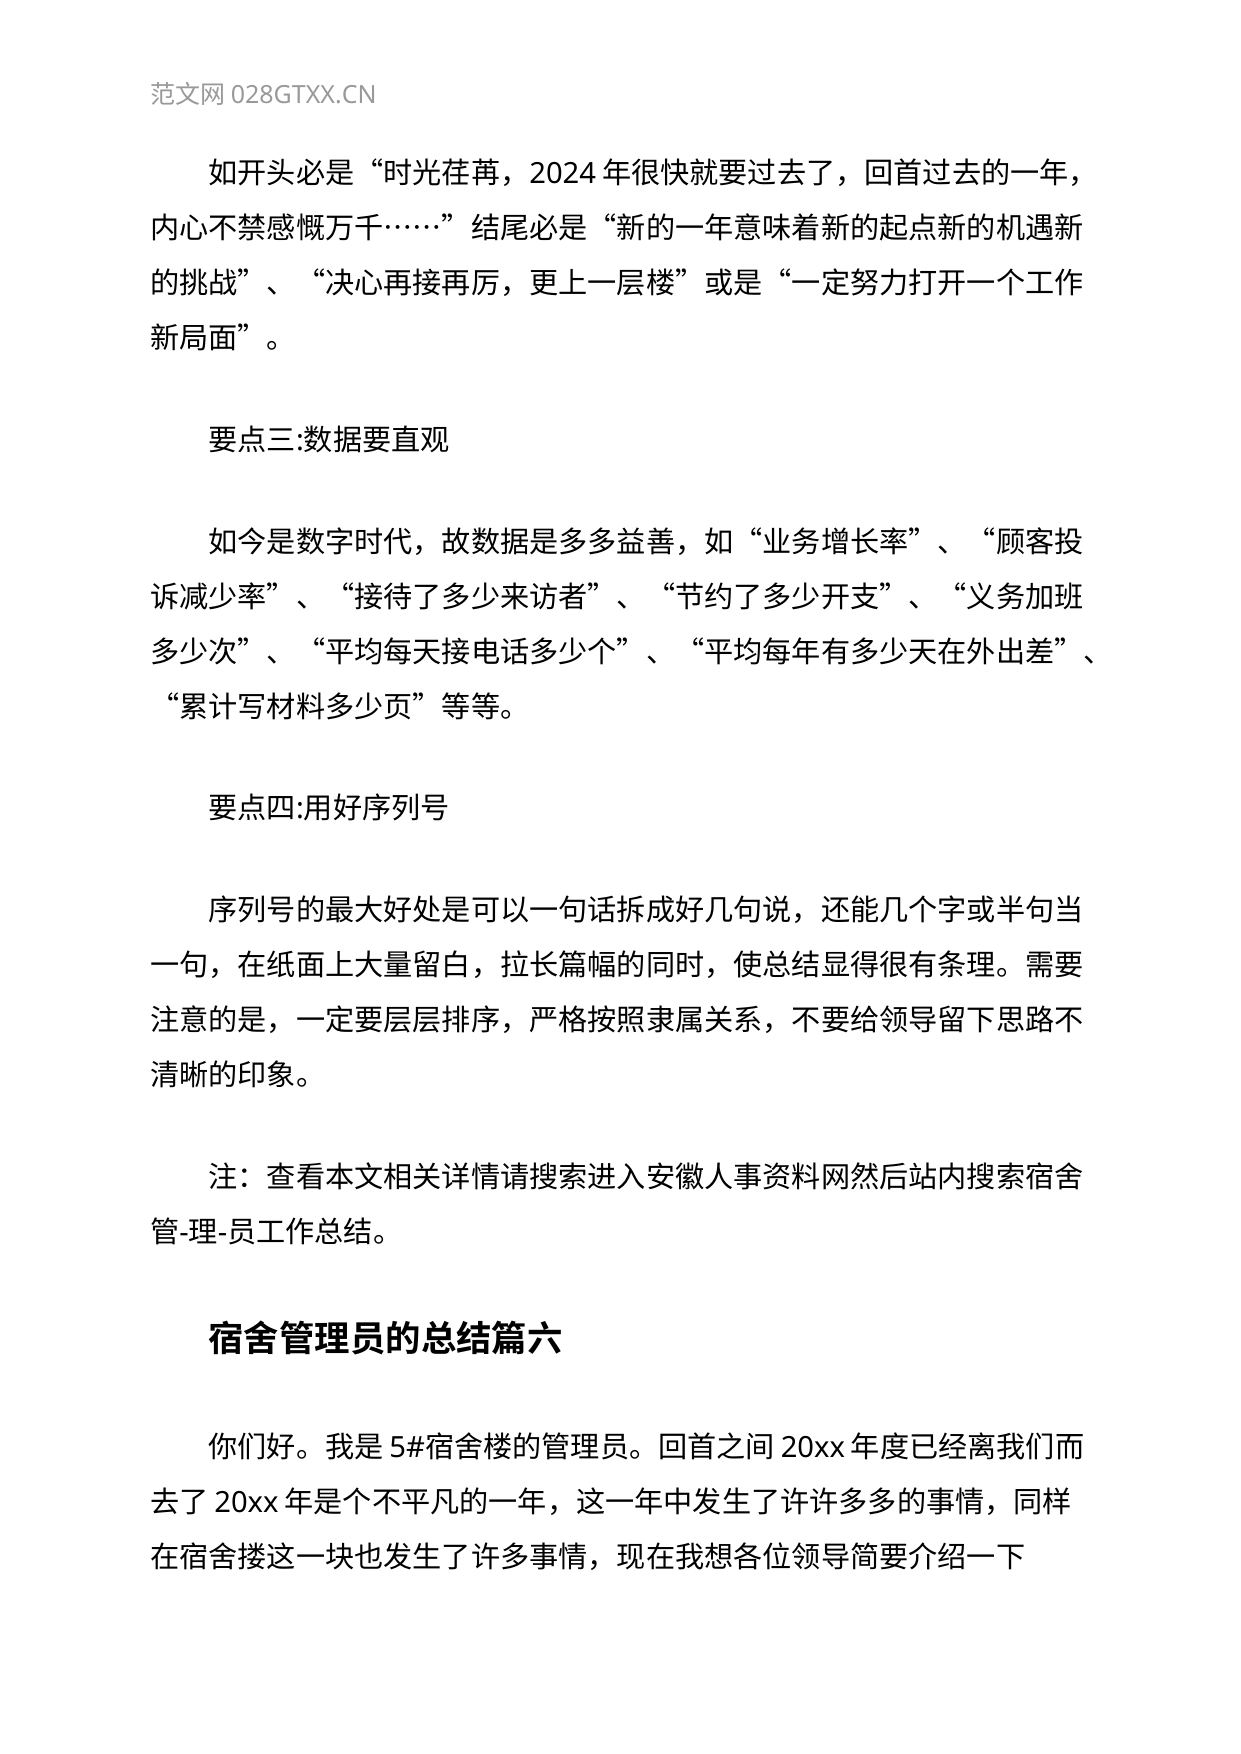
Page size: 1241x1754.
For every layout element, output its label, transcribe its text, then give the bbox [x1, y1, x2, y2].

text 序列号的最大好处是可以一句话拆成好几句说，还能几个字或半句当一句，在纸面上大量留白，拉长篇幅的同时，使总结显得很有条理。需要注意的是，一定要层层排序，严格按照隶属关系，不要给领导留下思路不清晰的印象。 [150, 887, 1090, 1094]
text 宿舍管理员的总结篇六 [150, 1310, 1090, 1362]
text 要点三:数据要直观 [150, 417, 1090, 459]
text 注：查看本文相关详情请搜索进入安徽人事资料网然后站内搜索宿舍管-理-员工作总结。 [150, 1153, 1090, 1251]
text 要点四:用好序列号 [150, 785, 1090, 827]
text 如今是数字时代，故数据是多多益善，如“业务增长率”、“顾客投诉减少率”、“接待了多少来访者”、“节约了多少开支”、“义务加班多少次”、“平均每天接电话多少个”、“平均每年有多少天在外出差”、“累计写材料多少页”等等。 [150, 518, 1090, 726]
text 如开头必是“时光荏苒，2024年很快就要过去了，回首过去的一年，内心不禁感慨万千……”结尾必是“新的一年意味着新的起点新的机遇新的挑战”、“决心再接再厉，更上一层楼”或是“一定努力打开一个工作新局面”。 [150, 150, 1090, 357]
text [150, 1424, 1090, 1576]
